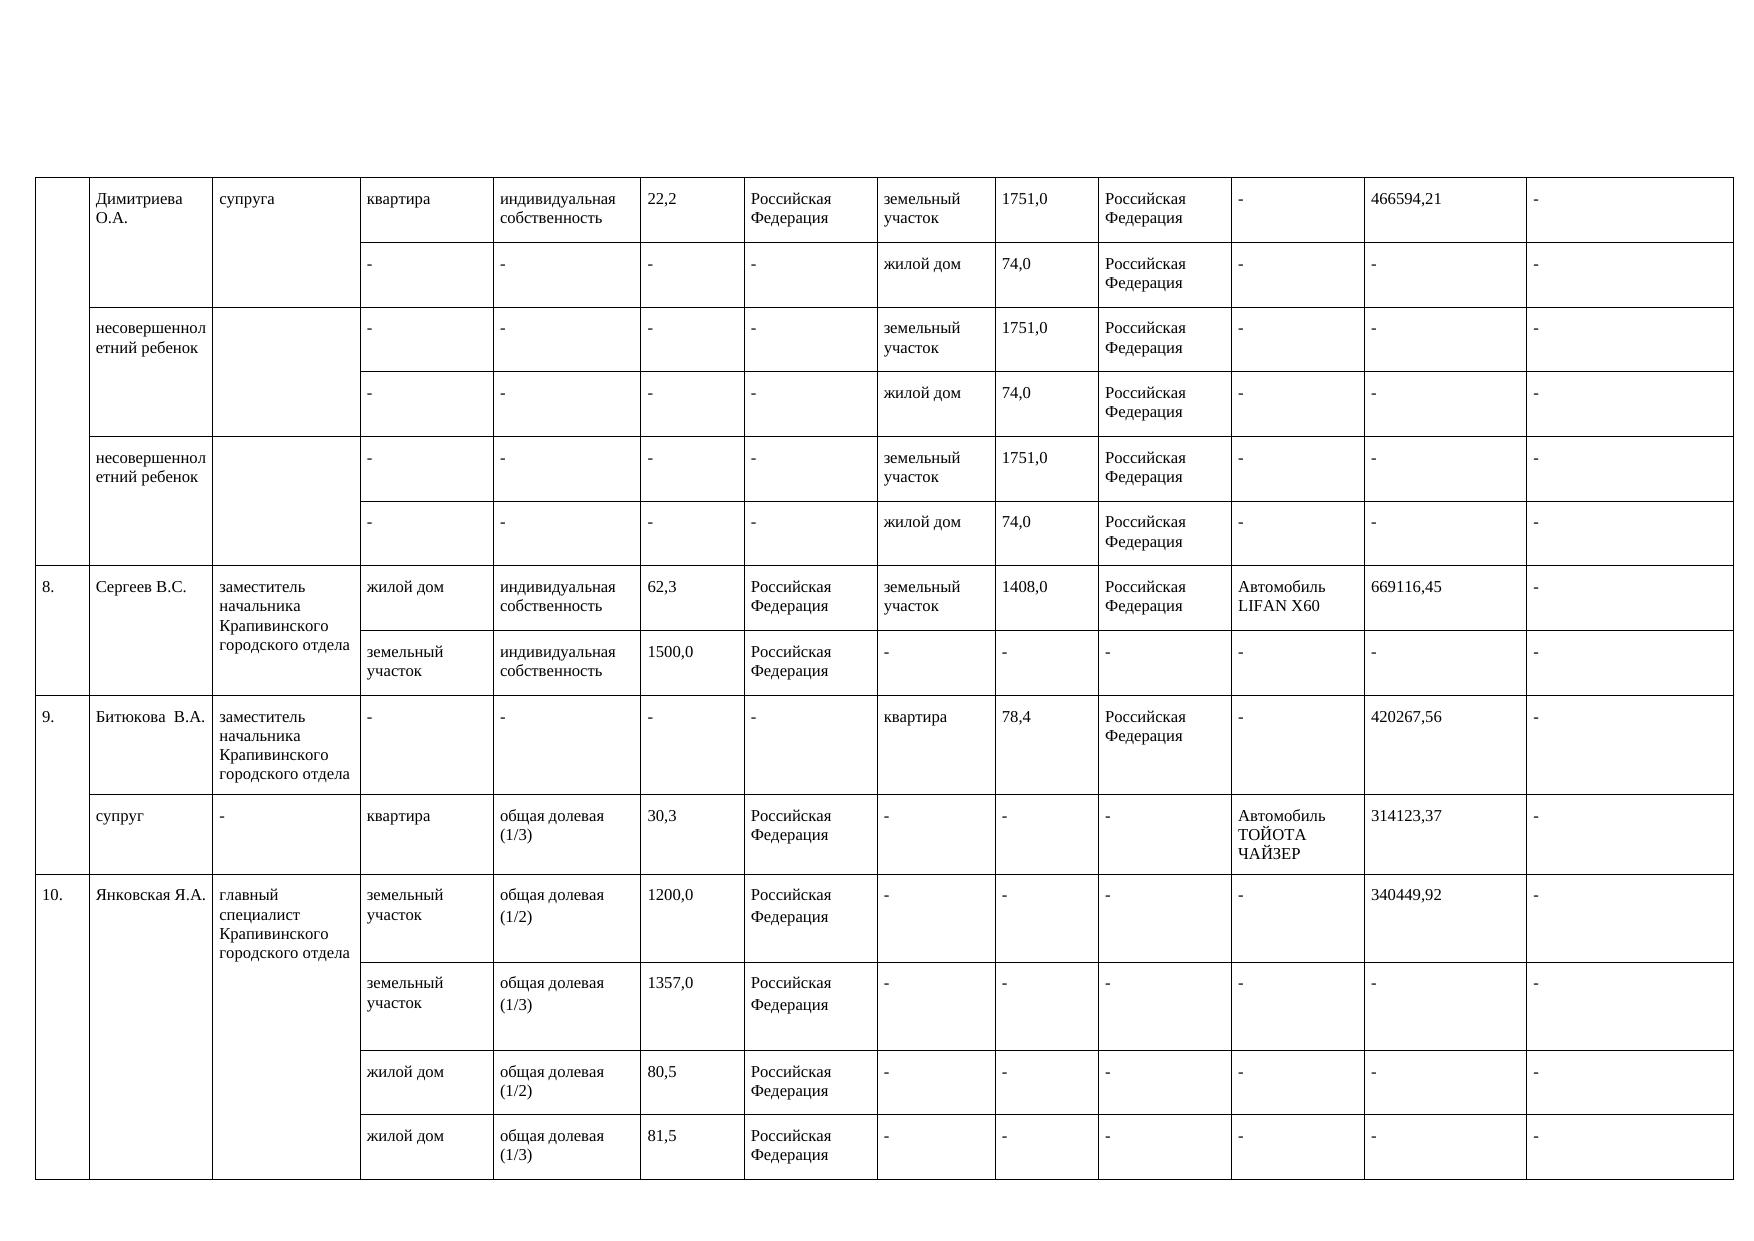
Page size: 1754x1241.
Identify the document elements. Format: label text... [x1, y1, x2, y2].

table_cell - [1232, 875, 1364, 962]
table_cell индивидуальная собственность [494, 631, 640, 695]
table_cell жилой дом [878, 372, 995, 436]
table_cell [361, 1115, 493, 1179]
table_cell - [1232, 631, 1364, 695]
table_cell 340449,92 [1365, 875, 1526, 962]
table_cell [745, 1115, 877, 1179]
table_cell Российская Федерация [1099, 243, 1231, 307]
table_cell - [1365, 243, 1526, 307]
table_cell - [1232, 243, 1364, 307]
table_cell 10. [36, 875, 89, 1179]
table_cell земельный участок [361, 875, 493, 962]
table_cell 1751,0 [996, 178, 1098, 242]
table_cell заместитель начальника Крапивинского городского отдела [213, 566, 360, 695]
table_cell земельный участок [878, 437, 995, 501]
table_cell - [745, 502, 877, 565]
table_cell - [1099, 875, 1231, 962]
table_cell 8. [36, 566, 89, 695]
table_cell - [1232, 308, 1364, 371]
table_cell - [1232, 502, 1364, 565]
table_cell - [1527, 875, 1733, 962]
table_cell 80,5 [641, 1051, 744, 1114]
table_cell земельный участок [878, 178, 995, 242]
table_cell [213, 308, 360, 436]
table_cell - [878, 875, 995, 962]
table_cell 669116,45 [1365, 566, 1526, 630]
table_cell 1500,0 [641, 631, 744, 695]
table_cell Российская Федерация [1099, 372, 1231, 436]
table_cell Российская Федерация [745, 566, 877, 630]
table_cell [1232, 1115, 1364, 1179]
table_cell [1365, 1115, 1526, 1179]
table_cell - [641, 243, 744, 307]
table_cell - [1232, 963, 1364, 1050]
table_cell Российская Федерация [1099, 696, 1231, 794]
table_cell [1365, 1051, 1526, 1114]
table_cell земельный участок [361, 631, 493, 695]
table_cell Российская Федерация [1099, 437, 1231, 501]
table_cell заместитель начальника Крапивинского городского отдела [213, 696, 360, 794]
table_cell 74,0 [996, 243, 1098, 307]
table_cell [213, 437, 360, 565]
table_cell Автомобиль LIFAN X60 [1232, 566, 1364, 630]
table_cell Сергеев В.С. [90, 566, 212, 695]
table_cell - [1099, 963, 1231, 1050]
table_cell 74,0 [996, 372, 1098, 436]
table_cell Битюкова В.А. [90, 696, 212, 794]
table_cell - [1232, 696, 1364, 794]
table_cell - [641, 437, 744, 501]
table_cell - [494, 372, 640, 436]
table_cell - [641, 696, 744, 794]
table_cell 22,2 [641, 178, 744, 242]
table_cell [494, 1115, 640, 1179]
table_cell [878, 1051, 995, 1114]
table_cell - [1527, 566, 1733, 630]
table_cell - [1365, 308, 1526, 371]
table_cell - [1527, 308, 1733, 371]
table_cell - [1527, 963, 1733, 1050]
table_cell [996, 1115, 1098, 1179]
table_cell - [745, 308, 877, 371]
table_cell - [494, 696, 640, 794]
table_cell земельный участок [878, 566, 995, 630]
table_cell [494, 178, 640, 242]
table_cell 466594,21 [1365, 178, 1526, 242]
table_cell - [745, 437, 877, 501]
table_cell - [213, 795, 360, 873]
table_cell - [996, 795, 1098, 873]
table_cell - [1527, 178, 1733, 242]
table_cell индивидуальная собственность [494, 566, 640, 630]
table_cell - [996, 875, 1098, 962]
table_cell 62,3 [641, 566, 744, 630]
table_cell 1200,0 [641, 875, 744, 962]
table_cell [745, 178, 877, 242]
table_cell - [1099, 631, 1231, 695]
table_cell - [1527, 696, 1733, 794]
table_cell общая долевая (1/3) [494, 795, 640, 873]
table_cell - [1527, 502, 1733, 565]
table_cell 1408,0 [996, 566, 1098, 630]
table_cell Димитриева О.А. [90, 178, 212, 307]
table_cell земельный участок [878, 308, 995, 371]
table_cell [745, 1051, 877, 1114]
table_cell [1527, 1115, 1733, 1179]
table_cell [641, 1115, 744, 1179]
table_cell Российская Федерация [1099, 178, 1231, 242]
table_cell - [1527, 437, 1733, 501]
table_cell жилой дом [361, 1051, 493, 1114]
table_cell - [1365, 502, 1526, 565]
table_cell общая долевая (1/2) [494, 875, 640, 962]
table_cell - [878, 963, 995, 1050]
table_cell 1751,0 [996, 308, 1098, 371]
table_cell - [1099, 795, 1231, 873]
table_cell несовершеннолетний ребенок [90, 308, 212, 436]
table_cell - [1365, 631, 1526, 695]
table_cell квартира [361, 795, 493, 873]
table_cell - [745, 372, 877, 436]
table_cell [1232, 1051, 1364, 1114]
table_cell Российская Федерация [745, 963, 877, 1050]
table_cell 30,3 [641, 795, 744, 873]
table_cell - [1527, 795, 1733, 873]
table_cell - [361, 372, 493, 436]
table_cell - [1527, 243, 1733, 307]
table_cell - [494, 308, 640, 371]
table_cell - [1232, 372, 1364, 436]
table_cell - [745, 696, 877, 794]
table_cell 420267,56 [1365, 696, 1526, 794]
table_cell 1357,0 [641, 963, 744, 1050]
table_cell 1751,0 [996, 437, 1098, 501]
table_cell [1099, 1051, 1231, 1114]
table_cell - [996, 631, 1098, 695]
table_cell 314123,37 [1365, 795, 1526, 873]
table_cell квартира [878, 696, 995, 794]
table_cell несовершеннолетний ребенок [90, 437, 212, 565]
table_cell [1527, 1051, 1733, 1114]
table_cell Российская Федерация [745, 631, 877, 695]
table_cell - [1232, 437, 1364, 501]
table_cell 9. [36, 696, 89, 873]
table_cell - [361, 437, 493, 501]
table_cell - [641, 372, 744, 436]
table_cell - [641, 502, 744, 565]
table_cell общая долевая (1/2) [494, 1051, 640, 1114]
table_cell жилой дом [361, 566, 493, 630]
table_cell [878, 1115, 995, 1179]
table_cell жилой дом [878, 502, 995, 565]
table_cell Российская Федерация [1099, 502, 1231, 565]
table_cell - [1365, 963, 1526, 1050]
table_cell - [494, 502, 640, 565]
table_cell Автомобиль ТОЙОТА ЧАЙЗЕР [1232, 795, 1364, 873]
table_cell - [361, 243, 493, 307]
table_cell - [494, 243, 640, 307]
table_cell - [361, 502, 493, 565]
table_cell Российская Федерация [745, 875, 877, 962]
table_cell - [1527, 372, 1733, 436]
table_cell - [878, 631, 995, 695]
table_cell - [361, 308, 493, 371]
table_cell - [1365, 372, 1526, 436]
table_cell супруг [90, 795, 212, 873]
table_cell общая долевая (1/3) [494, 963, 640, 1050]
table_cell - [878, 795, 995, 873]
table_cell - [361, 696, 493, 794]
table_cell жилой дом [878, 243, 995, 307]
table_cell супруга [213, 178, 360, 307]
table_cell 74,0 [996, 502, 1098, 565]
table_cell земельный участок [361, 963, 493, 1050]
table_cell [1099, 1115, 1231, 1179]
table_cell главный специалист Крапивинского городского отдела [213, 875, 360, 1179]
table_cell Российская Федерация [1099, 566, 1231, 630]
table_cell - [1232, 178, 1364, 242]
table_cell - [494, 437, 640, 501]
table_cell Российская Федерация [745, 795, 877, 873]
table_cell - [1365, 437, 1526, 501]
table_cell - [1527, 631, 1733, 695]
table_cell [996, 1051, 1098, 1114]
table_cell - [745, 243, 877, 307]
table_cell Российская Федерация [1099, 308, 1231, 371]
table_cell - [641, 308, 744, 371]
table_cell 78,4 [996, 696, 1098, 794]
table_cell квартира [361, 178, 493, 242]
table_cell - [996, 963, 1098, 1050]
table_cell Янковская Я.А. [90, 875, 212, 1179]
